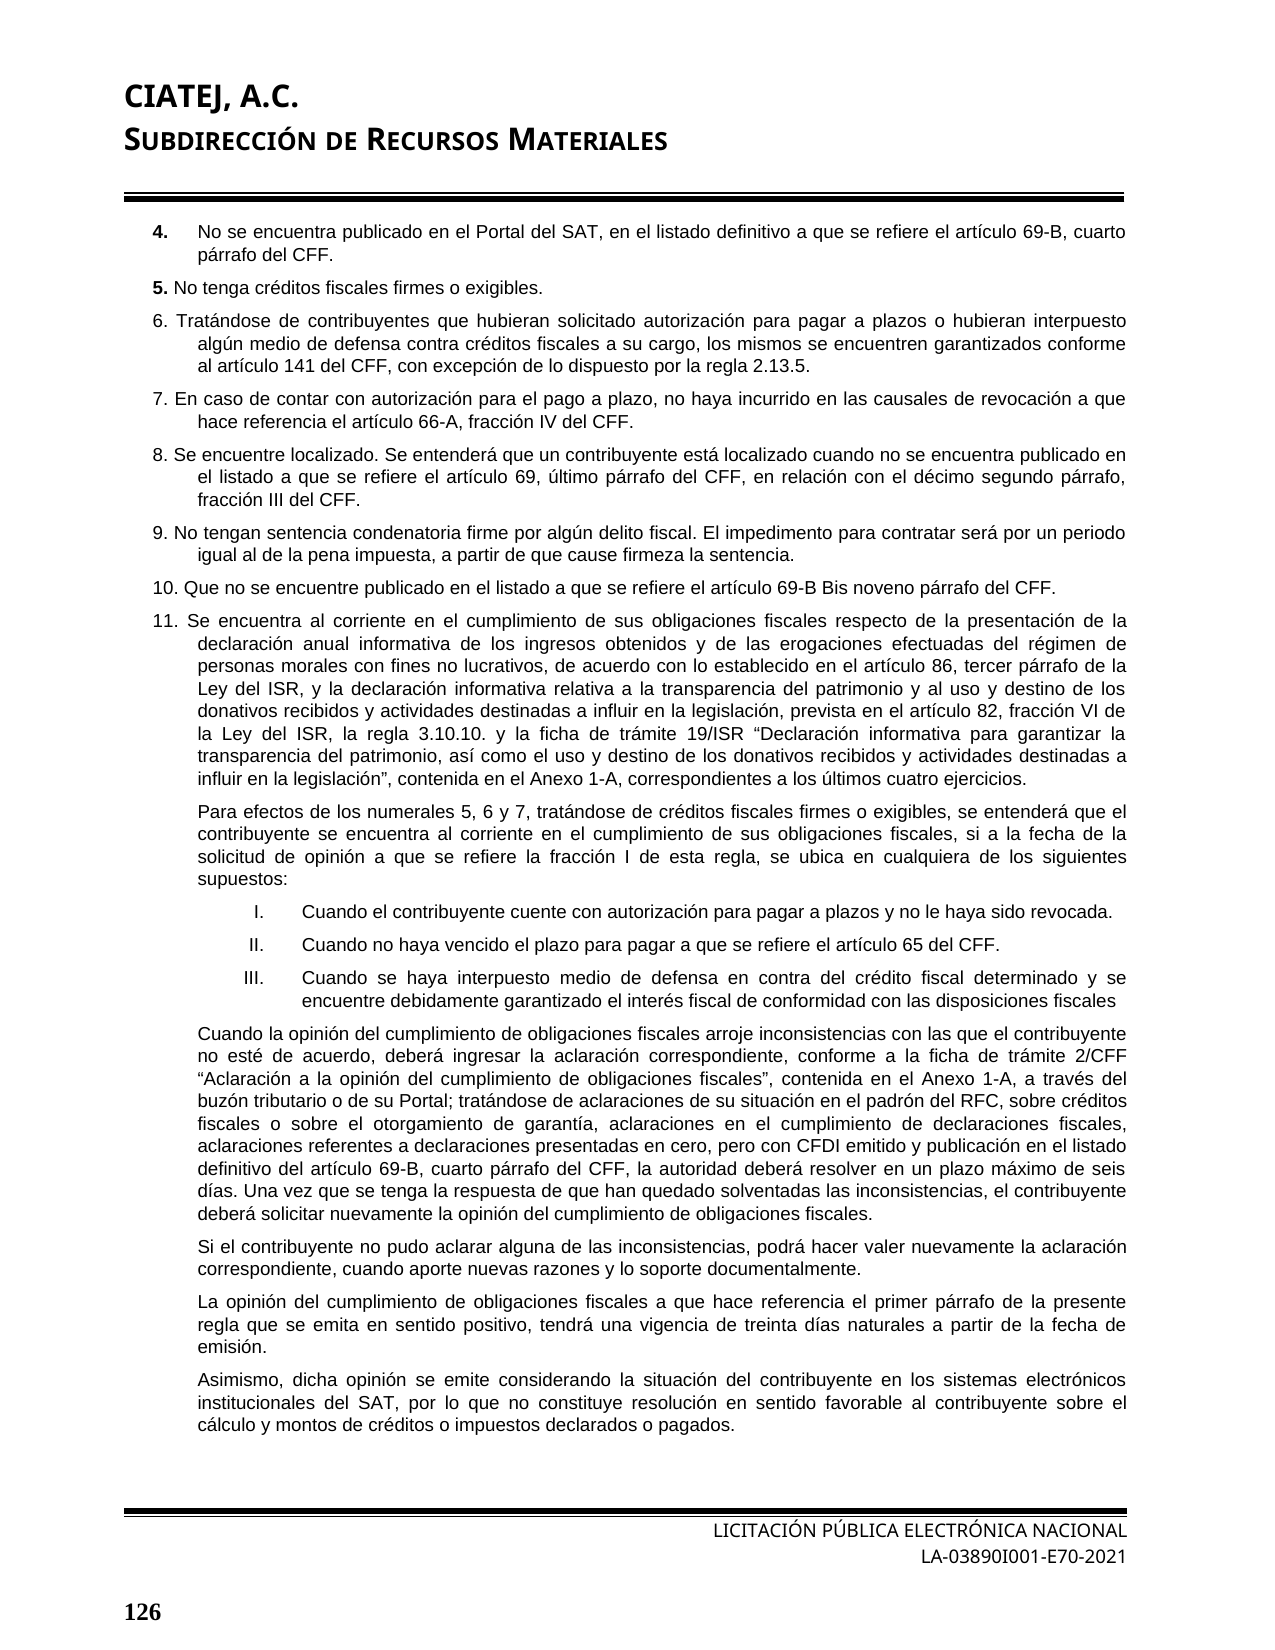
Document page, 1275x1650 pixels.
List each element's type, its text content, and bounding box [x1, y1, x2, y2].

text 10. Que no se encuentre publicado en el listado a que se refiere el artículo 69-B Bis noveno párrafo del CFF. [152, 577, 1127, 599]
text 9. No tengan sentencia condenatoria firme por algún delito fiscal. El impedimento para contratar será por un periodo igual al de la pena impuesta, a partir de que cause firmeza la sentencia. [152, 521, 1127, 566]
list Cuando se haya interpuesto medio de defensa en contra del crédito fiscal determinado y se encuentre debidamente garantizado el interés fiscal de conformidad con las disposiciones fiscales [264, 967, 1127, 1012]
list Cuando el contribuyente cuente con autorización para pagar a plazos y no le haya sido revocada. [264, 901, 1127, 923]
text Asimismo, dicha opinión se emite considerando la situación del contribuyente en los sistemas electrónicos institucionales del SAT, por lo que no constituye resolución en sentido favorable al contribuyente sobre el cálculo y montos de créditos o impuestos declarados o pagados. [197, 1369, 1127, 1436]
text 5. No tenga créditos fiscales firmes o exigibles. [152, 277, 1127, 299]
text 6. Tratándose de contribuyentes que hubieran solicitado autorización para pagar a plazos o hubieran interpuesto algún medio de defensa contra créditos fiscales a su cargo, los mismos se encuentren garantizados conforme al artículo 141 del CFF, con excepción de lo dispuesto por la regla 2.13.5. [152, 309, 1127, 377]
text Si el contribuyente no pudo aclarar alguna de las inconsistencias, podrá hacer valer nuevamente la aclaración correspondiente, cuando aporte nuevas razones y lo soporte documentalmente. [197, 1235, 1127, 1280]
text 7. En caso de contar con autorización para el pago a plazo, no haya incurrido en las causales de revocación a que hace referencia el artículo 66-A, fracción IV del CFF. [152, 388, 1127, 433]
list Cuando no haya vencido el plazo para pagar a que se refiere el artículo 65 del CFF. [264, 934, 1127, 956]
text Cuando la opinión del cumplimiento de obligaciones fiscales arroje inconsistencias con las que el contribuyente no esté de acuerdo, deberá ingresar la aclaración correspondiente, conforme a la ficha de trámite 2/CFF “Aclaración a la opinión del cumplimiento de obligaciones fiscales”, contenida en el Anexo 1-A, a través del buzón tributario o de su Portal; tratándose de aclaraciones de su situación en el padrón del RFC, sobre créditos fiscales o sobre el otorgamiento de garantía, aclaraciones en el cumplimiento de declaraciones fiscales, aclaraciones referentes a declaraciones presentadas en cero, pero con CFDI emitido y publicación en el listado definitivo del artículo 69-B, cuarto párrafo del CFF, la autoridad deberá resolver en un plazo máximo de seis días. Una vez que se tenga la respuesta de que han quedado solventadas las inconsistencias, el contribuyente deberá solicitar nuevamente la opinión del cumplimiento de obligaciones fiscales. [197, 1022, 1127, 1225]
text 4. No se encuentra publicado en el Portal del SAT, en el listado definitivo a que se refiere el artículo 69-B, cuarto párrafo del CFF. [152, 221, 1127, 266]
text 11. Se encuentra al corriente en el cumplimiento de sus obligaciones fiscales respecto de la presentación de la declaración anual informativa de los ingresos obtenidos y de las erogaciones efectuadas del régimen de personas morales con fines no lucrativos, de acuerdo con lo establecido en el artículo 86, tercer párrafo de la Ley del ISR, y la declaración informativa relativa a la transparencia del patrimonio y al uso y destino de los donativos recibidos y actividades destinadas a influir en la legislación, prevista en el artículo 82, fracción VI de la Ley del ISR, la regla 3.10.10. y la ficha de trámite 19/ISR “Declaración informativa para garantizar la transparencia del patrimonio, así como el uso y destino de los donativos recibidos y actividades destinadas a influir en la legislación”, contenida en el Anexo 1-A, correspondientes a los últimos cuatro ejercicios. [152, 610, 1127, 790]
text La opinión del cumplimiento de obligaciones fiscales a que hace referencia el primer párrafo de la presente regla que se emita en sentido positivo, tendrá una vigencia de treinta días naturales a partir de la fecha de emisión. [197, 1291, 1127, 1358]
text 8. Se encuentre localizado. Se entenderá que un contribuyente está localizado cuando no se encuentra publicado en el listado a que se refiere el artículo 69, último párrafo del CFF, en relación con el décimo segundo párrafo, fracción III del CFF. [152, 443, 1127, 511]
text Para efectos de los numerales 5, 6 y 7, tratándose de créditos fiscales firmes o exigibles, se entenderá que el contribuyente se encuentra al corriente en el cumplimiento de sus obligaciones fiscales, si a la fecha de la solicitud de opinión a que se refiere la fracción I de esta regla, se ubica en cualquiera de los siguientes supuestos: [197, 800, 1127, 890]
